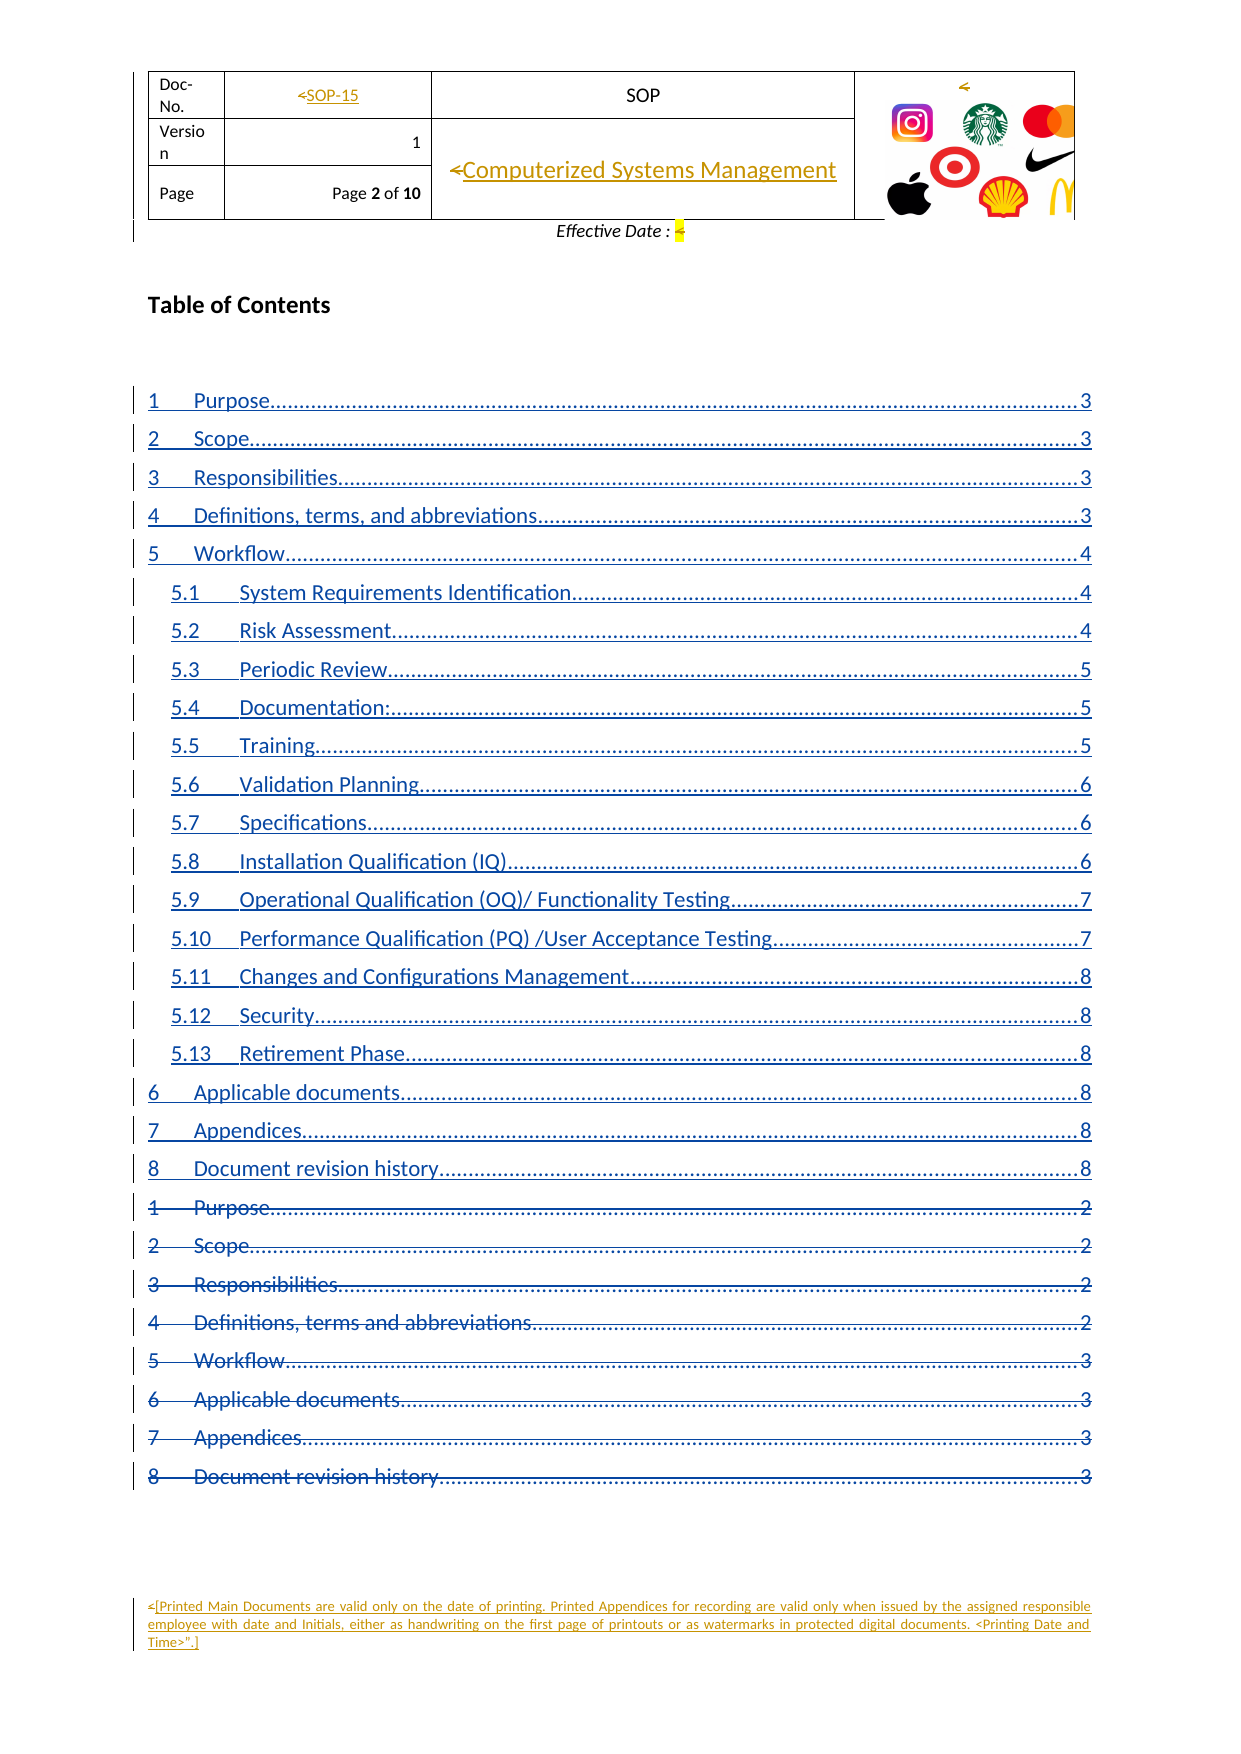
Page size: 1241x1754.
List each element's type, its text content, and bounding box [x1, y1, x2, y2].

picture [884, 100, 1075, 220]
text Table of Contents [148, 289, 1093, 320]
